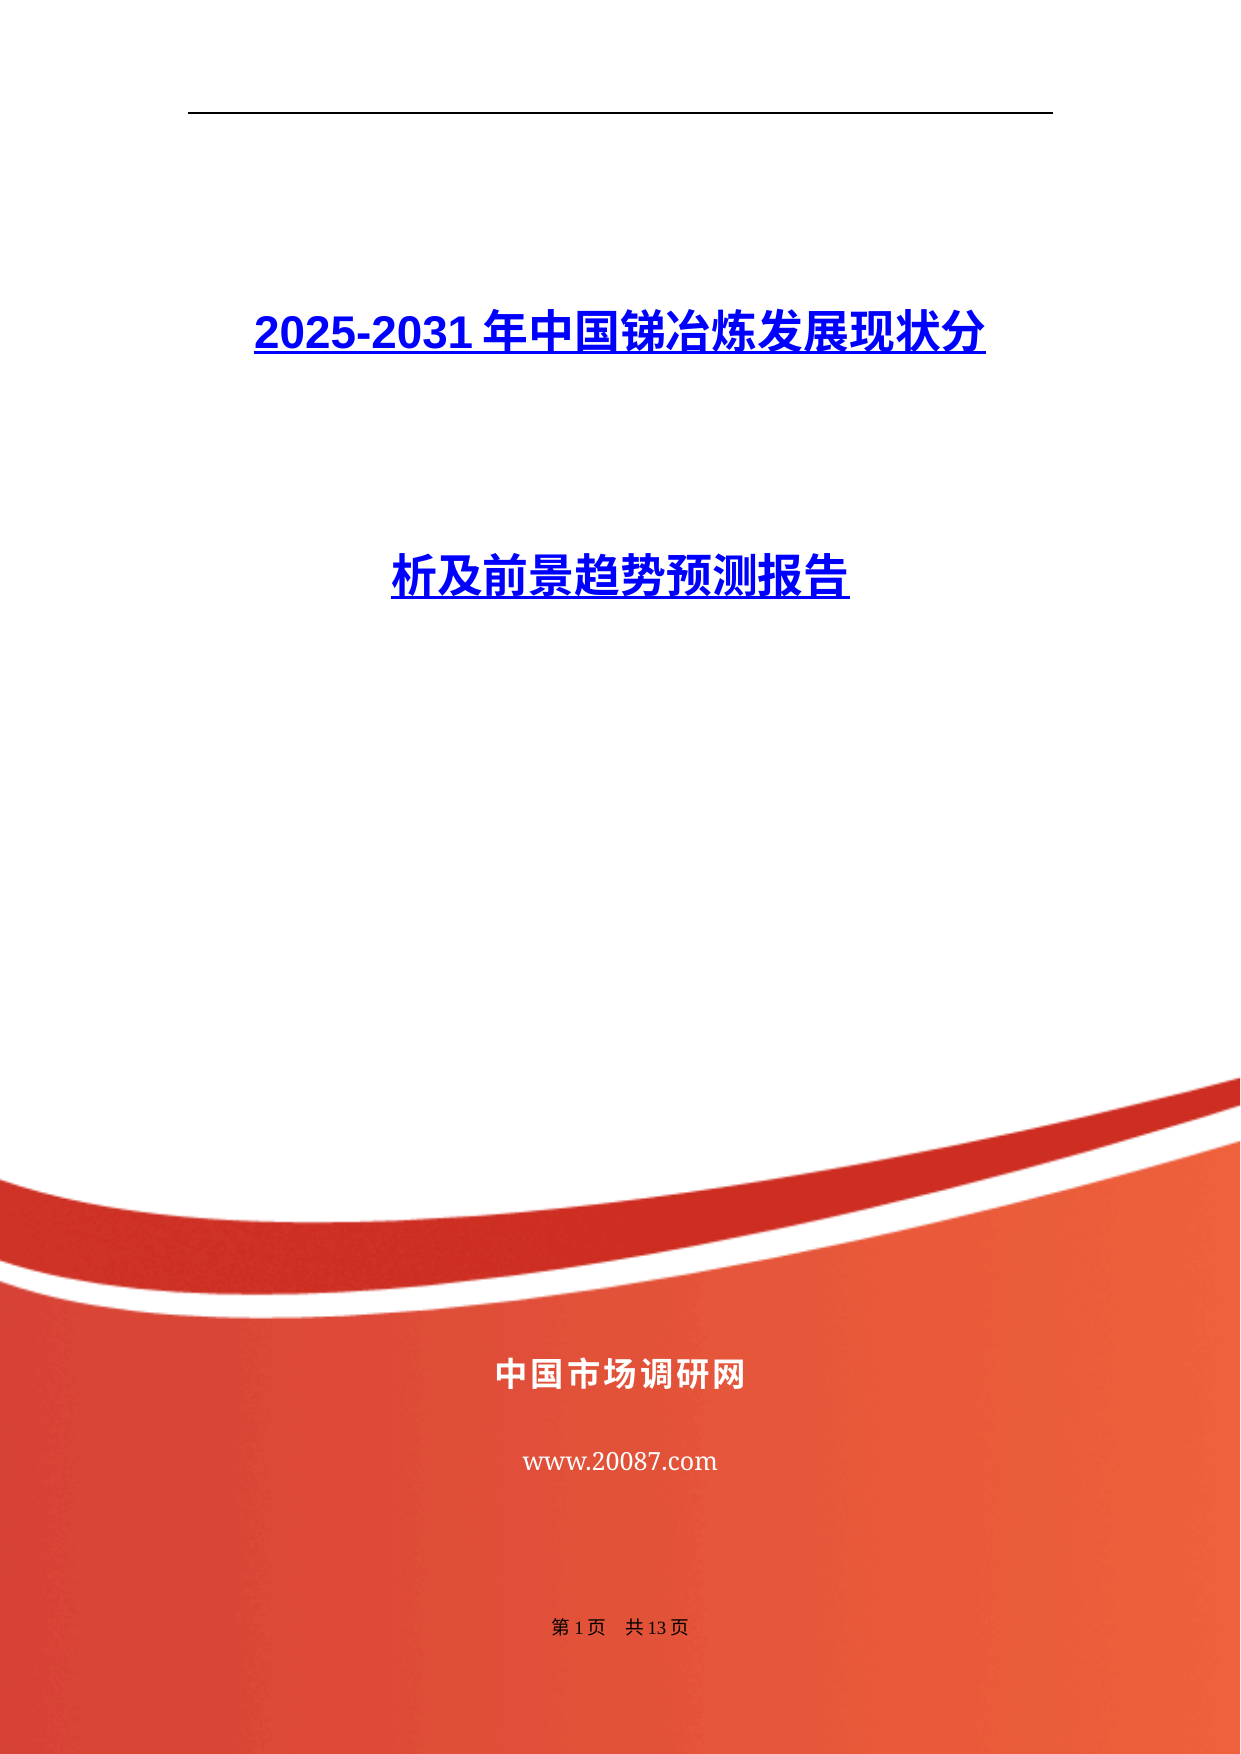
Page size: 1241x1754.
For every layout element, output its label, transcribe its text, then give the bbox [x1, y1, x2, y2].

text www.20087.com [187, 1428, 1053, 1493]
table_header 2025-2031年中国锑冶炼发展现状分析及前景趋势预测报告 [188, 207, 1053, 773]
picture [0, 1006, 1241, 1754]
subtitle 中国市场调研网 [187, 1339, 1053, 1404]
